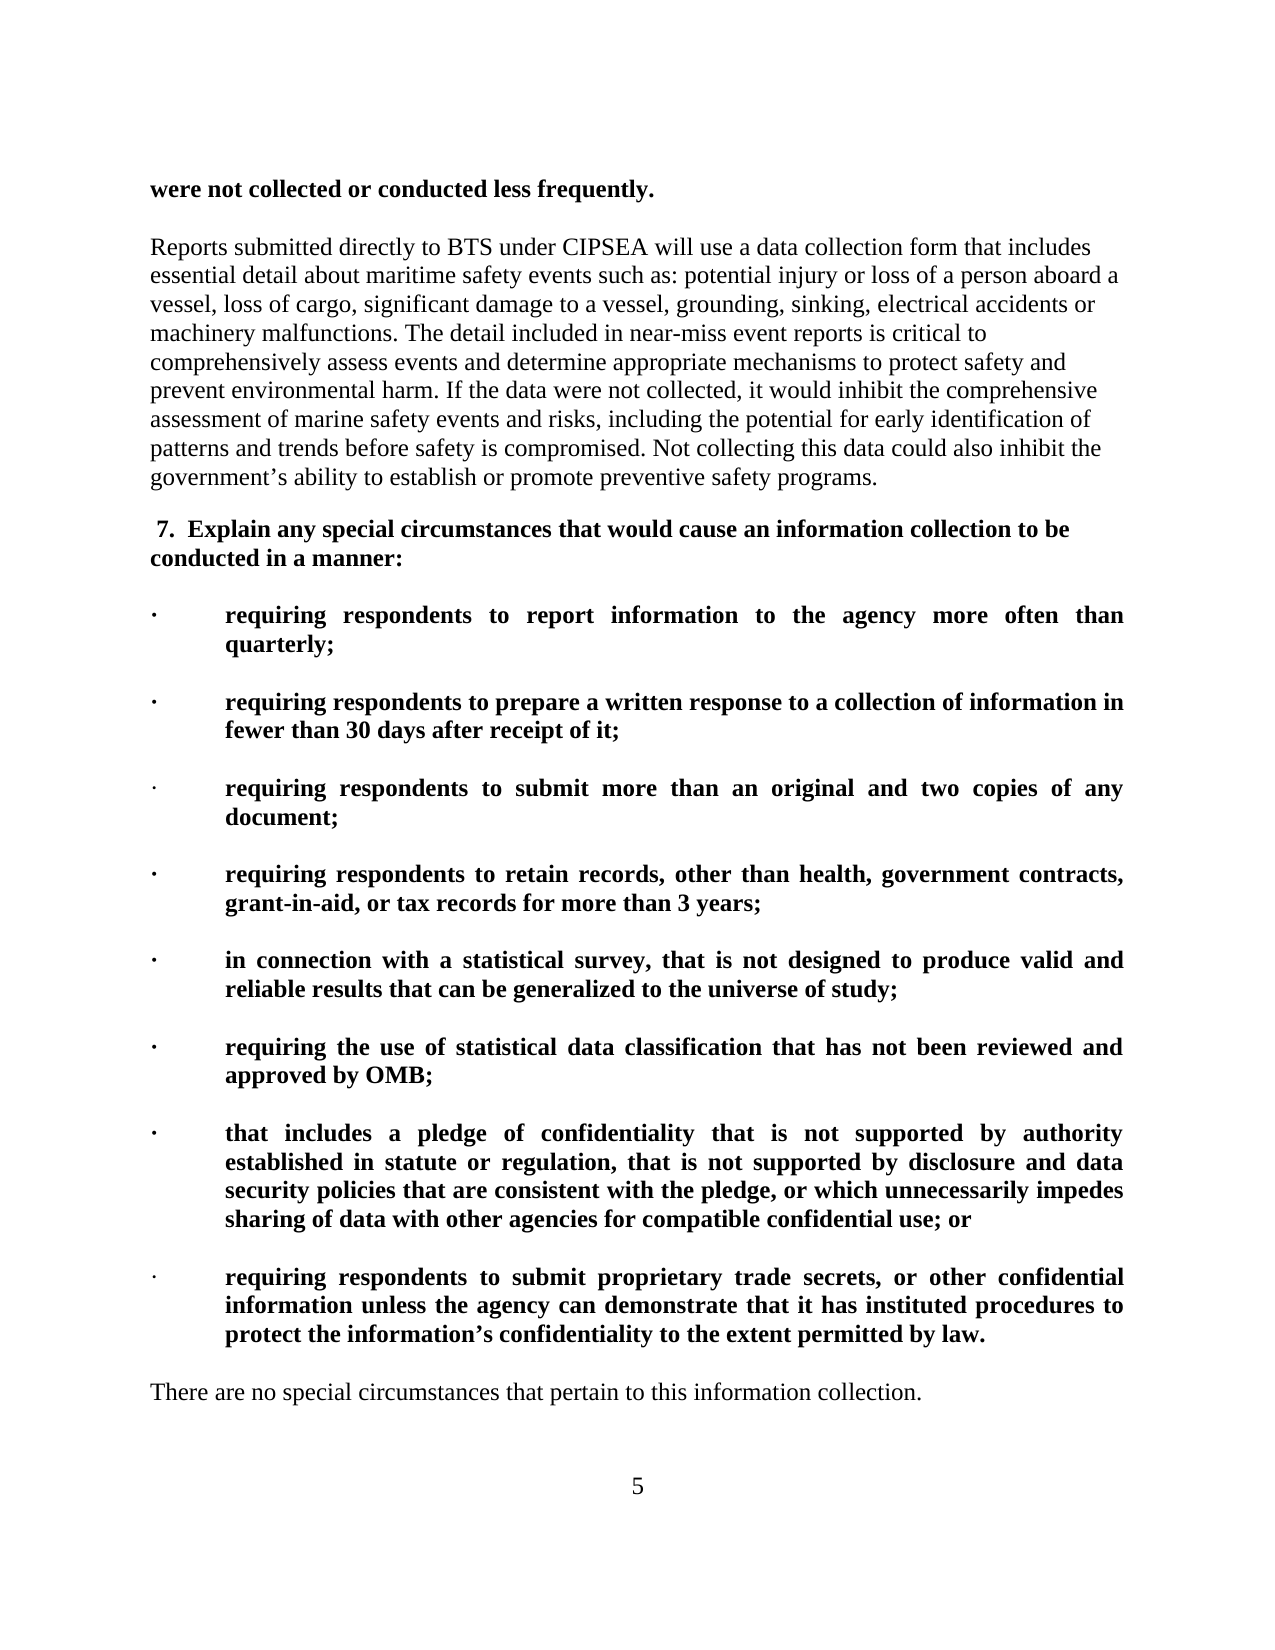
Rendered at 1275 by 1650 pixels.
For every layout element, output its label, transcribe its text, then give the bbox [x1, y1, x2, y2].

list in connection with a statistical survey, that is not designed to produce valid and reliable results that can be generalized to the universe of study; [150, 946, 1125, 1003]
list that includes a pledge of confidentiality that is not supported by authority established in statute or regulation, that is not supported by disclosure and data security policies that are consistent with the pledge, or which unnecessarily impedes sharing of data with other agencies for compatible confidential use; or [150, 1118, 1125, 1233]
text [150, 174, 1125, 203]
list requiring respondents to submit more than an original and two copies of any document; [150, 773, 1125, 831]
text There are no special circumstances that pertain to this information collection. [150, 1377, 1125, 1406]
list requiring respondents to report information to the agency more often than quarterly; [150, 601, 1125, 658]
text 7. Explain any special circumstances that would cause an information collection to be conducted in a manner: [150, 514, 1125, 572]
text Reports submitted directly to BTS under CIPSEA will use a data collection form that includes essential detail about maritime safety events such as: potential injury or loss of a person aboard a vessel, loss of cargo, significant damage to a vessel, grounding, sinking, electrical accidents or machinery malfunctions. The detail included in near-miss event reports is critical to comprehensively assess events and determine appropriate mechanisms to protect safety and prevent environmental harm. If the data were not collected, it would inhibit the comprehensive assessment of marine safety events and risks, including the potential for early identification of patterns and trends before safety is compromised. Not collecting this data could also inhibit the government’s ability to establish or promote preventive safety programs. [150, 232, 1125, 514]
list requiring respondents to retain records, other than health, government contracts, grant-in-aid, or tax records for more than 3 years; [150, 859, 1125, 917]
list requiring respondents to submit proprietary trade secrets, or other confidential information unless the agency can demonstrate that it has instituted procedures to protect the information’s confidentiality to the extent permitted by law. [150, 1262, 1125, 1348]
list requiring respondents to prepare a written response to a collection of information in fewer than 30 days after receipt of it; [150, 687, 1125, 744]
list requiring the use of statistical data classification that has not been reviewed and approved by OMB; [150, 1032, 1125, 1089]
